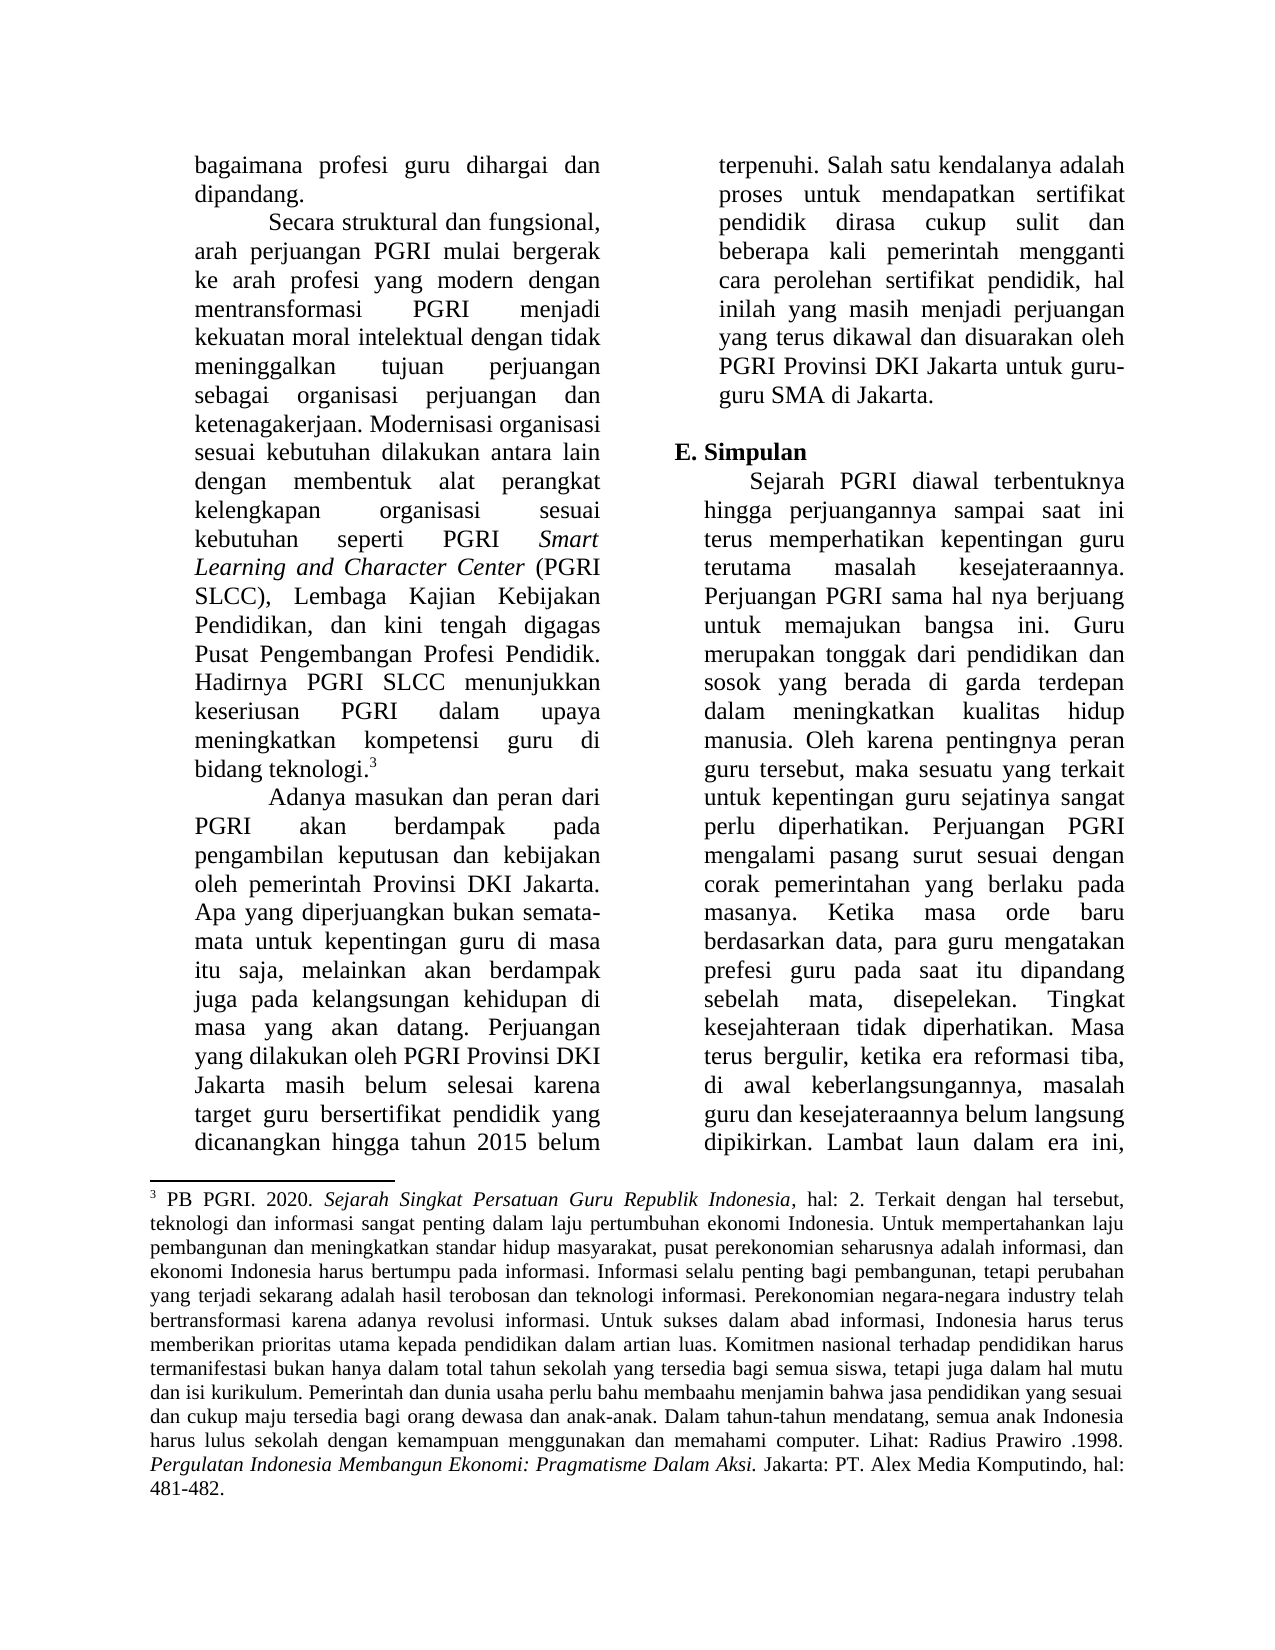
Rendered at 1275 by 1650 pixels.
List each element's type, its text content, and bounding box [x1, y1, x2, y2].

list Secara struktural dan fungsional, arah perjuangan PGRI mulai bergerak ke arah profesi yang modern dengan mentransformasi PGRI menjadi kekuatan moral intelektual dengan tidak meninggalkan tujuan perjuangan sebagai organisasi perjuangan dan ketenagakerjaan. Modernisasi organisasi sesuai kebutuhan dilakukan antara lain dengan membentuk alat perangkat kelengkapan organisasi sesuai kebutuhan seperti PGRI Smart Learning and Character Center (PGRI SLCC), Lembaga Kajian Kebijakan Pendidikan, dan kini tengah digagas Pusat Pengembangan Profesi Pendidik. Hadirnya PGRI SLCC menunjukkan keseriusan PGRI dalam upaya meningkatkan kompetensi guru di bidang teknologi. [194, 207, 601, 782]
list Adanya masukan dan peran dari PGRI akan berdampak pada pengambilan keputusan dan kebijakan oleh pemerintah Provinsi DKI Jakarta. Apa yang diperjuangkan bukan semata-mata untuk kepentingan guru di masa itu saja, melainkan akan berdampak juga pada kelangsungan kehidupan di masa yang akan datang. Perjuangan yang dilakukan oleh PGRI Provinsi DKI Jakarta masih belum selesai karena target guru bersertifikat pendidik yang dicanangkan hingga tahun 2015 belum terpenuhi. Salah satu kendalanya adalah proses untuk mendapatkan sertifikat pendidik dirasa cukup sulit dan beberapa kali pemerintah mengganti cara perolehan sertifikat pendidik, hal inilah yang masih menjadi perjuangan yang terus dikawal dan disuarakan oleh PGRI Provinsi DKI Jakarta untuk guru-guru SMA di Jakarta. [194, 782, 601, 1156]
list Simpulan [674, 437, 1125, 466]
list Adanya masukan dan peran dari PGRI akan berdampak pada pengambilan keputusan dan kebijakan oleh pemerintah Provinsi DKI Jakarta. Apa yang diperjuangkan bukan semata-mata untuk kepentingan guru di masa itu saja, melainkan akan berdampak juga pada kelangsungan kehidupan di masa yang akan datang. Perjuangan yang dilakukan oleh PGRI Provinsi DKI Jakarta masih belum selesai karena target guru bersertifikat pendidik yang dicanangkan hingga tahun 2015 belum terpenuhi. Salah satu kendalanya adalah proses untuk mendapatkan sertifikat pendidik dirasa cukup sulit dan beberapa kali pemerintah mengganti cara perolehan sertifikat pendidik, hal inilah yang masih menjadi perjuangan yang terus dikawal dan disuarakan oleh PGRI Provinsi DKI Jakarta untuk guru-guru SMA di Jakarta. [719, 150, 1125, 409]
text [704, 466, 1125, 1156]
